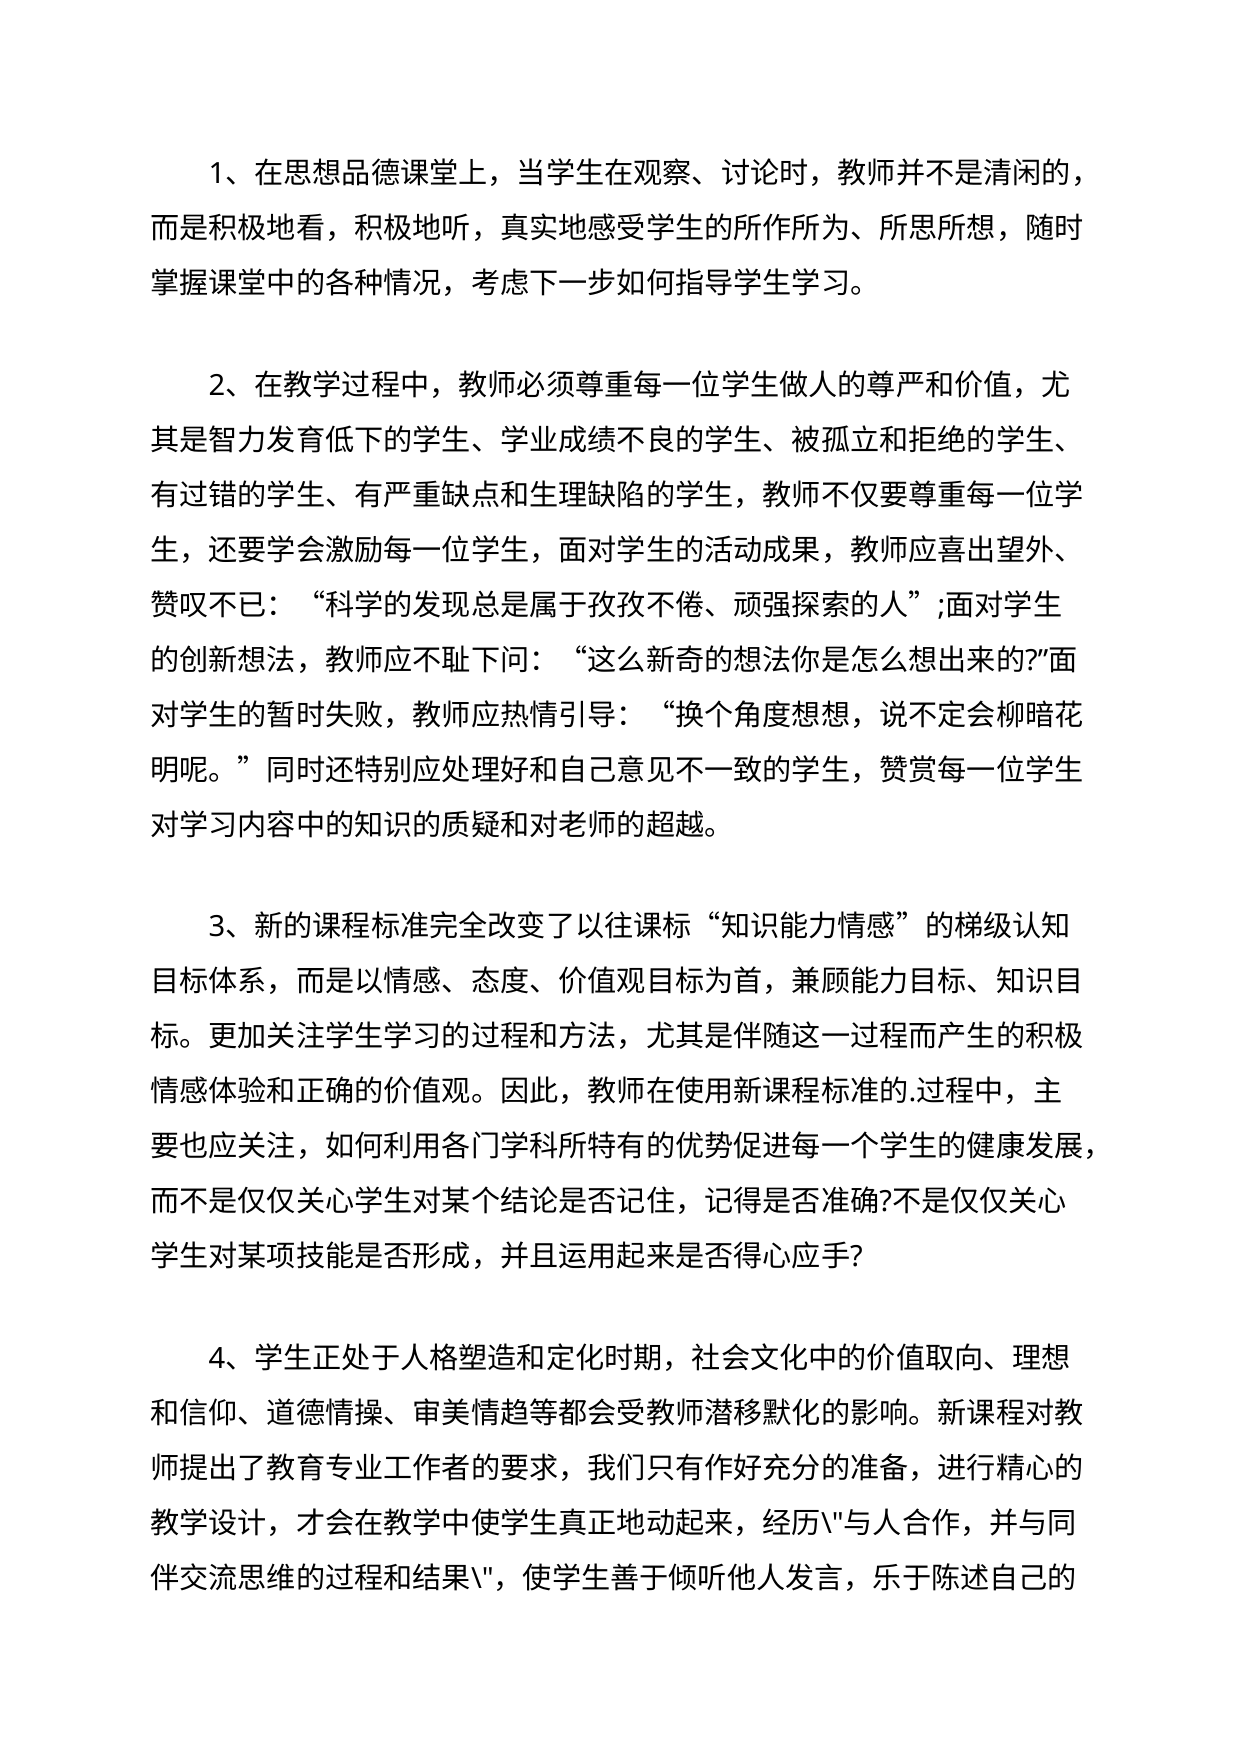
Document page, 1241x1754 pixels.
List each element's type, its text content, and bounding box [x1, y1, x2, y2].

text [150, 1334, 1090, 1597]
text 3、新的课程标准完全改变了以往课标“知识能力情感”的梯级认知目标体系，而是以情感、态度、价值观目标为首，兼顾能力目标、知识目标。更加关注学生学习的过程和方法，尤其是伴随这一过程而产生的积极情感体验和正确的价值观。因此，教师在使用新课程标准的.过程中，主要也应关注，如何利用各门学科所特有的优势促进每一个学生的健康发展，而不是仅仅关心学生对某个结论是否记住，记得是否准确?不是仅仅关心学生对某项技能是否形成，并且运用起来是否得心应手? [150, 903, 1090, 1275]
text 2、在教学过程中，教师必须尊重每一位学生做人的尊严和价值，尤其是智力发育低下的学生、学业成绩不良的学生、被孤立和拒绝的学生、有过错的学生、有严重缺点和生理缺陷的学生，教师不仅要尊重每一位学生，还要学会激励每一位学生，面对学生的活动成果，教师应喜出望外、赞叹不已：“科学的发现总是属于孜孜不倦、顽强探索的人”;面对学生的创新想法，教师应不耻下问：“这么新奇的想法你是怎么想出来的?”面对学生的暂时失败，教师应热情引导：“换个角度想想，说不定会柳暗花明呢。”同时还特别应处理好和自己意见不一致的学生，赞赏每一位学生对学习内容中的知识的质疑和对老师的超越。 [150, 362, 1090, 843]
text 1、在思想品德课堂上，当学生在观察、讨论时，教师并不是清闲的，而是积极地看，积极地听，真实地感受学生的所作所为、所思所想，随时掌握课堂中的各种情况，考虑下一步如何指导学生学习。 [150, 150, 1090, 302]
